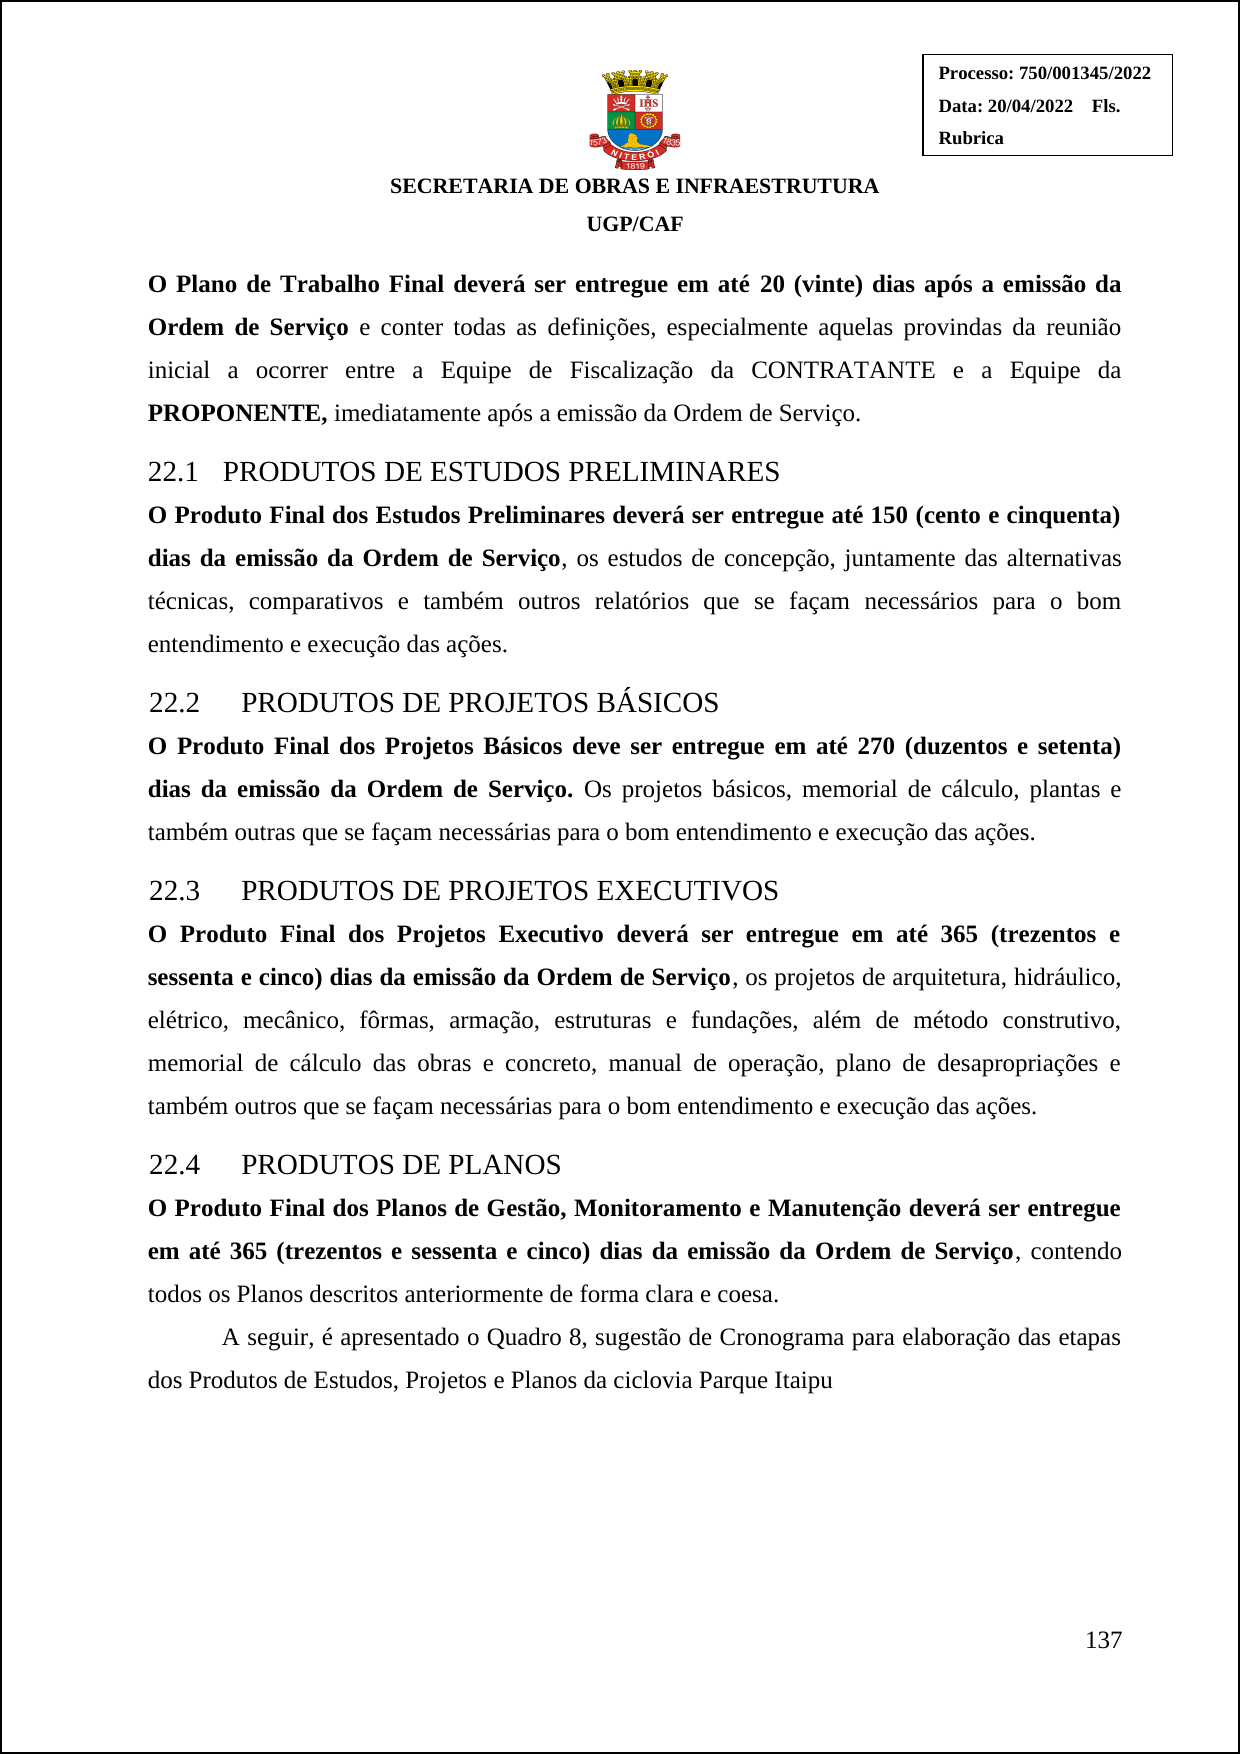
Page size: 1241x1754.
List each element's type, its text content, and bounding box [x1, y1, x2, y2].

list PRODUTOS DE PLANOS [149, 1147, 1122, 1181]
text O Produto Final dos Projetos Executivo deverá ser entregue em até 365 (trezentos e sessenta e cinco) dias da emissão da Ordem de Serviço, os projetos de arquitetura, hidráulico, elétrico, mecânico, fôrmas, armação, estruturas e fundações, além de método construtivo, memorial de cálculo das obras e concreto, manual de operação, plano de desapropriações e também outros que se façam necessárias para o bom entendimento e execução das ações. [148, 919, 1122, 1120]
list PRODUTOS DE ESTUDOS PRELIMINARES [148, 454, 1122, 487]
text A seguir, é apresentado o Quadro 8, sugestão de Cronograma para elaboração das etapas dos Produtos de Estudos, Projetos e Planos da ciclovia Parque Itaipu [148, 1322, 1122, 1394]
text O Produto Final dos Estudos Preliminares deverá ser entregue até 150 (cento e cinquenta) dias da emissão da Ordem de Serviço, os estudos de concepção, juntamente das alternativas técnicas, comparativos e também outros relatórios que se façam necessários para o bom entendimento e execução das ações. [148, 500, 1122, 658]
picture [589, 70, 681, 170]
list PRODUTOS DE PROJETOS EXECUTIVOS [149, 873, 1122, 906]
text O Plano de Trabalho Final deverá ser entregue em até 20 (vinte) dias após a emissão da Ordem de Serviço e conter todas as definições, especialmente aquelas provindas da reunião inicial a ocorrer entre a Equipe de Fiscalização da CONTRATANTE e a Equipe da PROPONENTE, imediatamente após a emissão da Ordem de Serviço. [148, 269, 1122, 427]
text O Produto Final dos Planos de Gestão, Monitoramento e Manutenção deverá ser entregue em até 365 (trezentos e sessenta e cinco) dias da emissão da Ordem de Serviço, contendo todos os Planos descritos anteriormente de forma clara e coesa. [148, 1193, 1122, 1308]
list PRODUTOS DE PROJETOS BÁSICOS [149, 685, 1122, 718]
text O Produto Final dos Projetos Básicos deve ser entregue em até 270 (duzentos e setenta) dias da emissão da Ordem de Serviço. Os projetos básicos, memorial de cálculo, plantas e também outras que se façam necessárias para o bom entendimento e execução das ações. [148, 731, 1122, 846]
